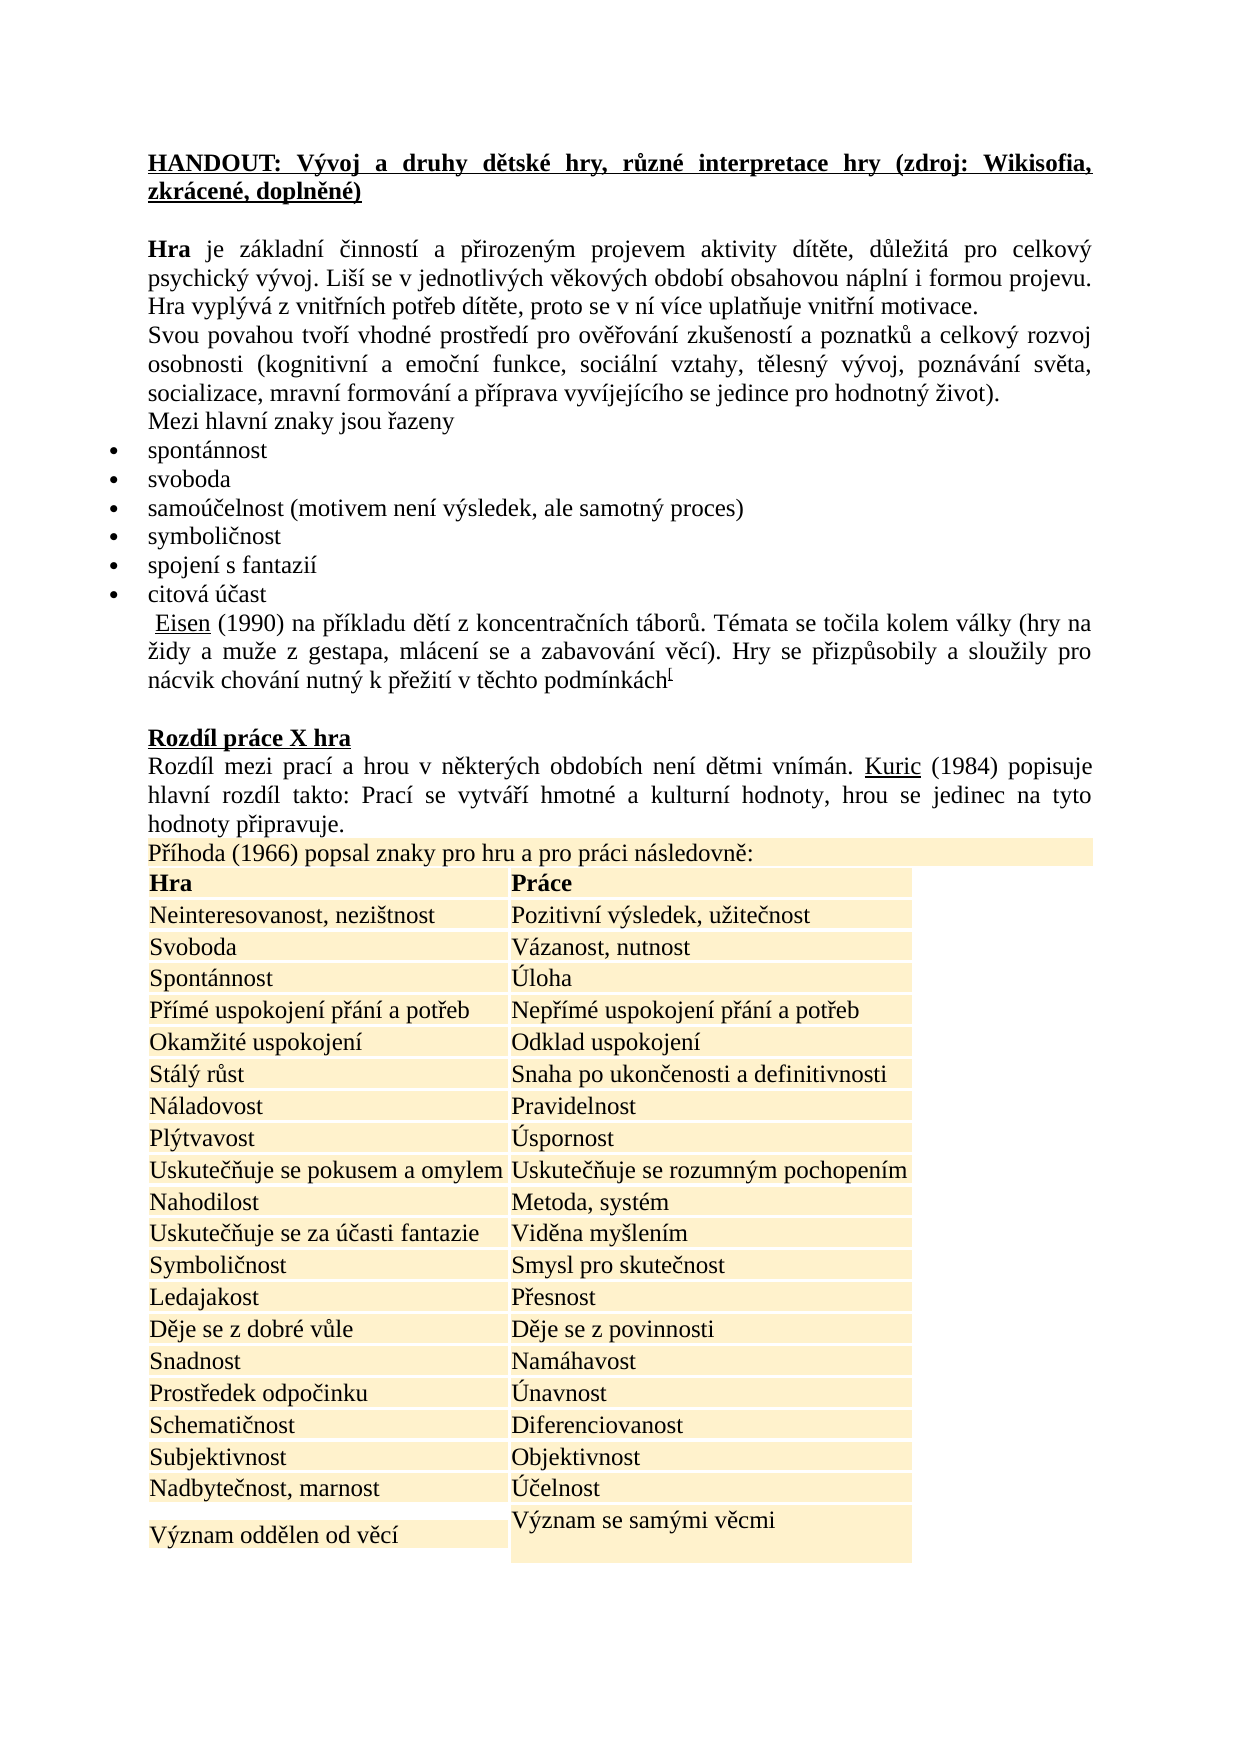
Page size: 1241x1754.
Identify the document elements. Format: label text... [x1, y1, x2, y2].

text Rozdíl práce X hra [148, 723, 1093, 751]
list svoboda [110, 464, 1093, 493]
text Hra je základní činností a přirozeným projevem aktivity dítěte, důležitá pro celkový psychický vývoj. Liší se v jednotlivých věkových období obsahovou náplní i formou projevu. Hra vyplývá z vnitřních potřeb dítěte, proto se v ní více uplatňuje vnitřní motivace. [148, 234, 1093, 320]
list symboličnost [110, 521, 1093, 550]
text HANDOUT: Vývoj a druhy dětské hry, různé interpretace hry (zdroj: Wikisofia, zkrácené, doplněné) [148, 148, 1093, 173]
text Eisen (1990) na příkladu dětí z koncentračních táborů. Témata se točila kolem války (hry na židy a muže z gestapa, mlácení se a zabavování věcí). Hry se přizpůsobily a sloužily pro nácvik chování nutný k přežití v těchto podmínkách[ [148, 608, 1093, 694]
text Příhoda (1966) popsal znaky pro hru a pro práci následovně: [148, 838, 1093, 866]
list spojení s fantazií [110, 550, 1093, 579]
text HANDOUT: Vývoj a druhy dětské hry, různé interpretace hry (zdroj: Wikisofia, zkrácené, doplněné) [148, 174, 1093, 205]
table_cell Význam oddělen od věcí [148, 1504, 509, 1564]
text Rozdíl mezi prací a hrou v některých obdobích není dětmi vnímán. Kuric (1984) popisuje hlavní rozdíl takto: Prací se vytváří hmotné a kulturní hodnoty, hrou se jedinec na tyto hodnoty připravuje. [148, 751, 1093, 838]
list citová účast [110, 579, 1093, 608]
list samoúčelnost (motivem není výsledek, ale samotný proces) [110, 493, 1093, 521]
text Svou povahou tvoří vhodné prostředí pro ověřování zkušeností a poznatků a celkový rozvoj osobnosti (kognitivní a emoční funkce, sociální vztahy, tělesný vývoj, poznávání světa, socializace, mravní formování a příprava vyvíjejícího se jedince pro hodnotný život). [148, 320, 1093, 406]
list spontánnost [110, 435, 1093, 464]
text Mezi hlavní znaky jsou řazeny [148, 406, 1093, 435]
